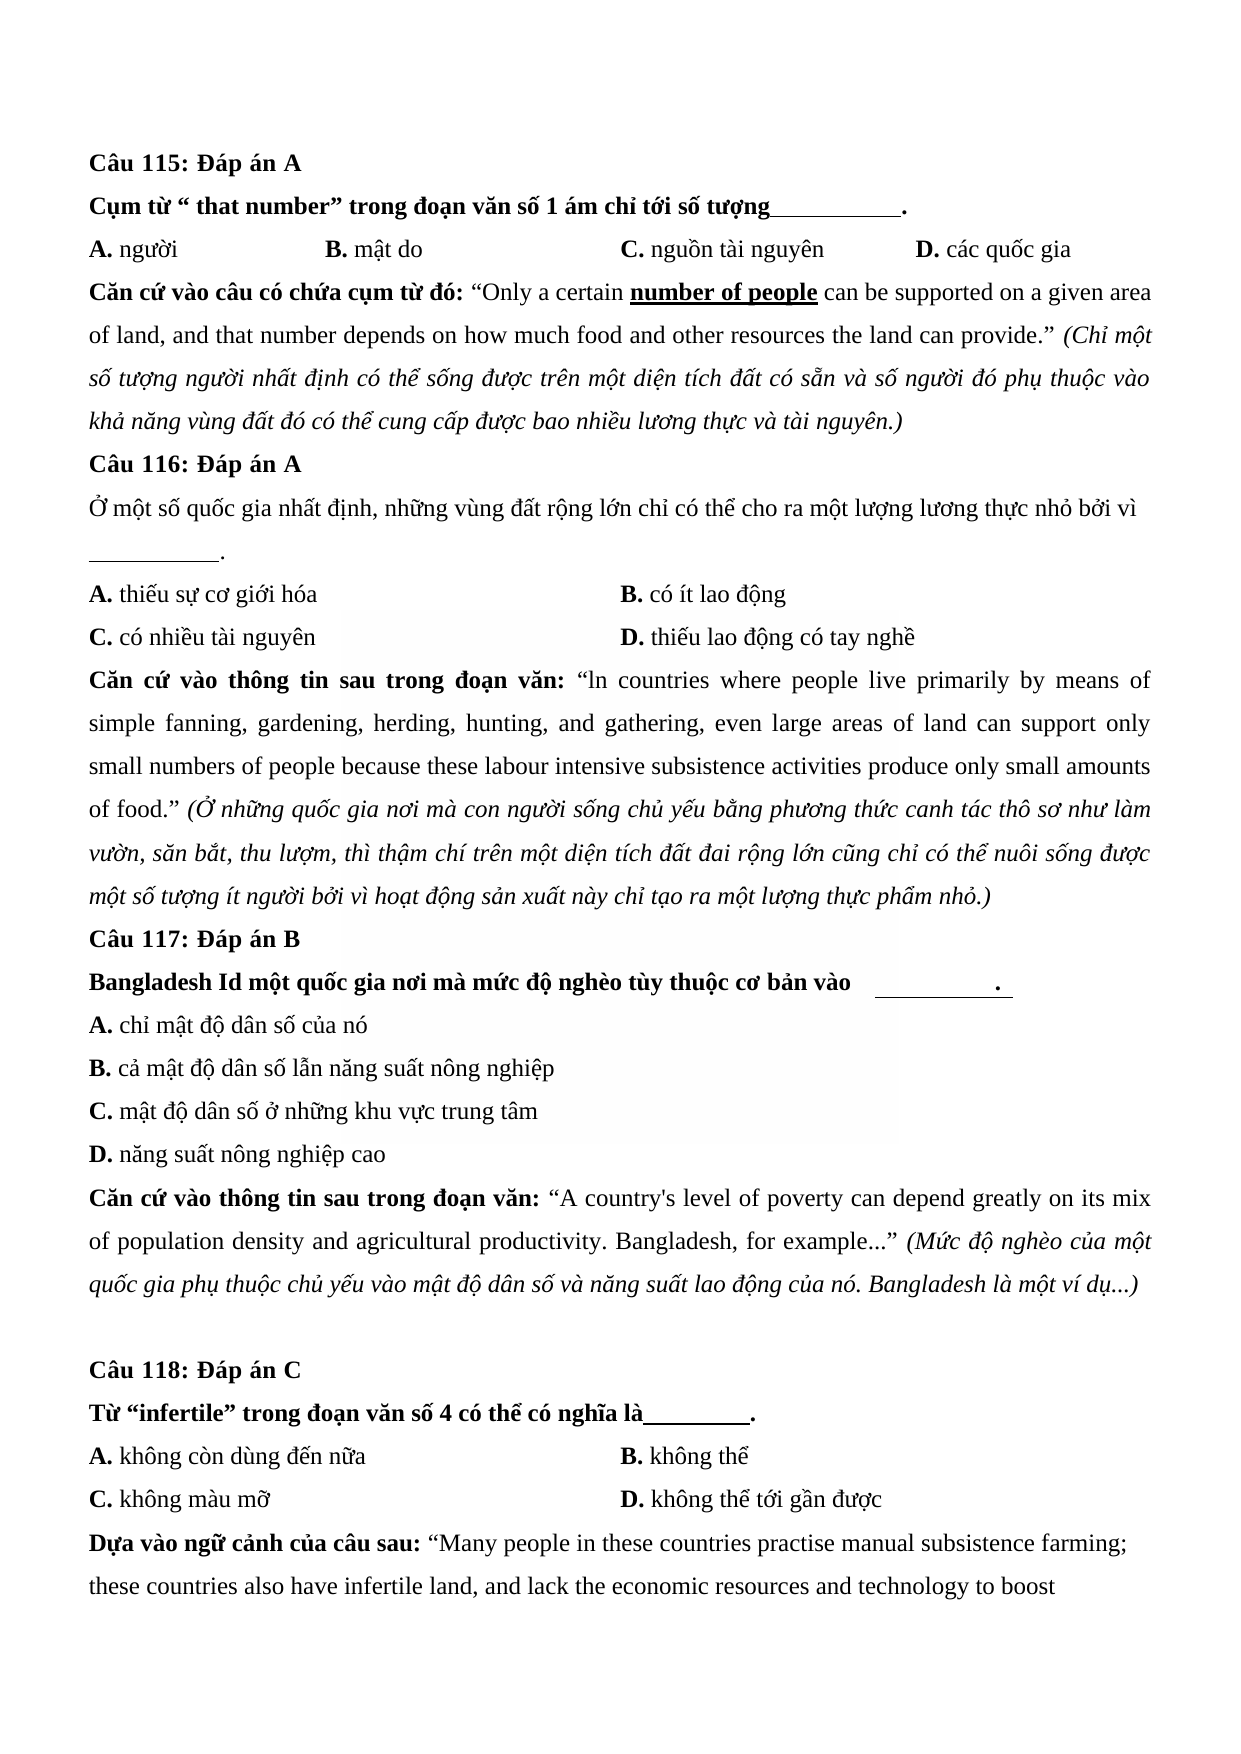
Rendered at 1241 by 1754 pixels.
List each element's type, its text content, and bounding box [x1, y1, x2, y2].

text Căn cứ vào thông tin sau trong đoạn văn: “ln countries where people live primarily by means of simple fanning, gardening, herding, hunting, and gathering, even large areas of land can support only small numbers of people because these labour intensive subsistence activities produce only small amounts of food.” (Ở những quốc gia nơi mà con người sống chủ yếu bằng phương thức canh tác thô sơ như làm vườn, săn bắt, thu lượm, thì thậm chí trên một diện tích đất đai rộng lớn cũng chỉ có thể nuôi sống được một số tượng ít người bởi vì hoạt động sản xuất này chỉ tạo ra một lượng thực phẩm nhỏ.) [88, 665, 1152, 909]
list năng suất nông nghiệp cao [89, 1139, 1165, 1168]
list mật độ dân số ở những khu vực trung tâm [89, 1096, 1165, 1125]
text Từ “infertile” trong đoạn văn số 4 có thể có nghĩa là . [88, 1398, 1165, 1427]
text Căn cứ vào câu có chứa cụm từ đó: “Only a certain number of people can be supported on a given area of land, and that number depends on how much food and other resources the land can provide.” (Chỉ một số tượng người nhất định có thể sống được trên một diện tích đất có sẵn và số người đó phụ thuộc vào khả năng vùng đất đó có thể cung cấp được bao nhiều lương thực và tài nguyên.) [88, 277, 1152, 435]
subtitle Câu 117: Đáp án B [88, 924, 1165, 953]
text . [88, 536, 1165, 564]
subtitle Câu 115: Đáp án A [88, 148, 1165, 176]
text A. không còn dùng đến nữa B. không thể [88, 1441, 1165, 1470]
list cả mật độ dân số lẫn năng suất nông nghiệp [89, 1053, 1165, 1082]
subtitle Câu 118: Đáp án C [88, 1355, 1165, 1384]
text Căn cứ vào thông tin sau trong đoạn văn: “A country's level of poverty can depend greatly on its mix of population density and agricultural productivity. Bangladesh, for example...” (Mức độ nghèo của một quốc gia phụ thuộc chủ yếu vào mật độ dân số và năng suất lao động của nó. Bangladesh là một ví dụ...) [88, 1183, 1152, 1298]
text A. thiếu sự cơ giới hóa B. có ít lao động [88, 579, 1165, 608]
text A. người B. mật do C. nguồn tài nguyên D. các quốc gia [88, 234, 1165, 263]
text Bangladesh Id một quốc gia nơi mà mức độ nghèo tùy thuộc cơ bản vào . [88, 967, 1165, 996]
text C. có nhiều tài nguyên D. thiếu lao động có tay nghề [88, 622, 1165, 651]
text Cụm từ “ that number” trong đoạn văn số 1 ám chỉ tới số tượng . [88, 191, 1165, 219]
subtitle Câu 116: Đáp án A [88, 449, 1165, 478]
text C. không màu mỡ D. không thể tới gần được [88, 1484, 1165, 1513]
text Dựa vào ngữ cảnh của câu sau: “Many people in these countries practise manual subsistence farming; these countries also have infertile land, and lack the economic resources and technology to boost [88, 1528, 1165, 1599]
list chỉ mật độ dân số của nó [89, 1010, 1165, 1039]
text Ở một số quốc gia nhất định, những vùng đất rộng lớn chỉ có thể cho ra một lượng lương thực nhỏ bởi vì [88, 493, 1165, 521]
